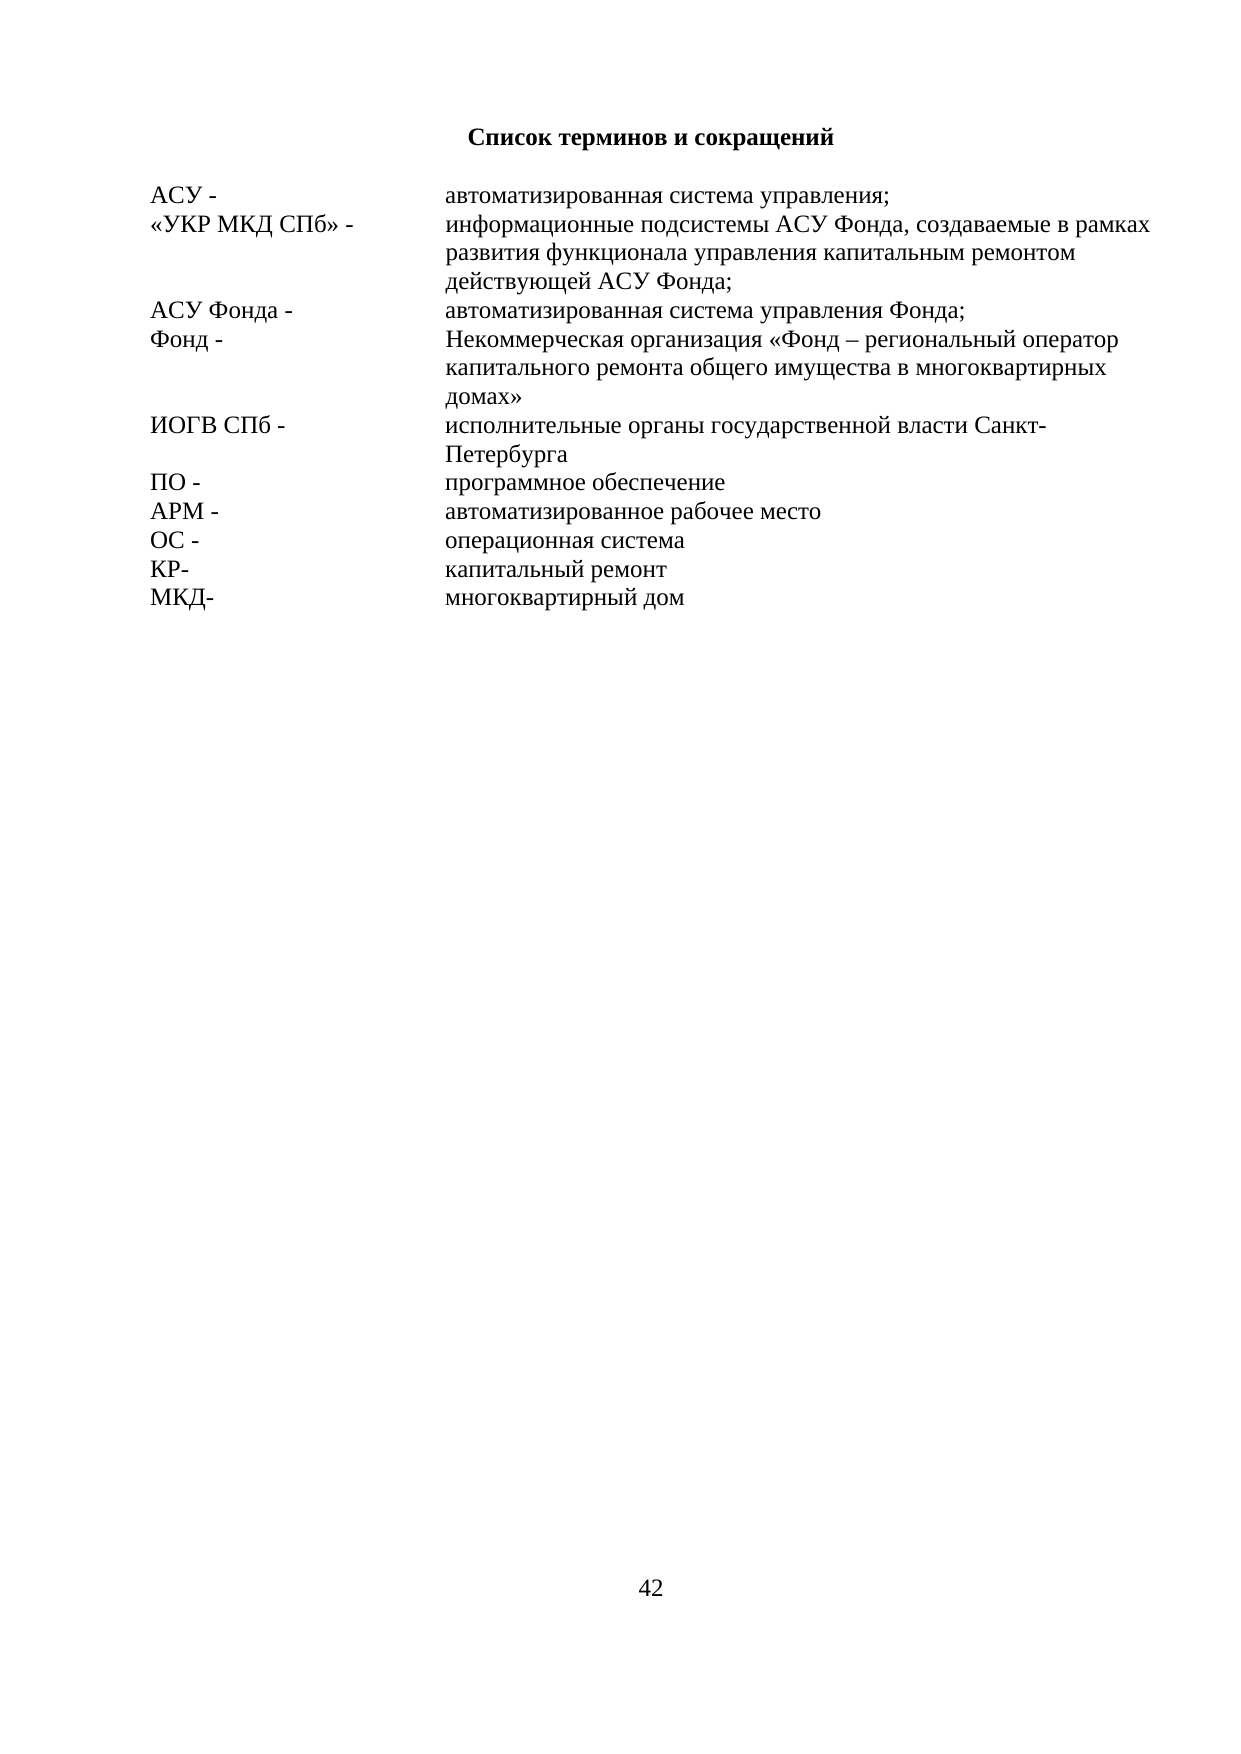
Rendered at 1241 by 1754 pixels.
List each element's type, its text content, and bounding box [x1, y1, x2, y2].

text ОС - операционная система [150, 525, 1152, 554]
text АСУ Фонда - автоматизированная система управления Фонда; [150, 295, 1152, 324]
text КР- капитальный ремонт [150, 554, 1152, 582]
text «УКР МКД СПб» - информационные подсистемы АСУ Фонда, создаваемые в рамках развития функционала управления капитальным ремонтом действующей АСУ Фонда; [150, 209, 1152, 295]
text ПО - программное обеспечение [150, 467, 1152, 496]
text ИОГВ СПб - исполнительные органы государственной власти Санкт-Петербурга [150, 410, 1152, 467]
text Список терминов и сокращений [150, 122, 1152, 151]
text Фонд - Некоммерческая организация «Фонд – региональный оператор капитального ремонта общего имущества в многоквартирных домах» [150, 324, 1152, 410]
text АСУ - автоматизированная система управления; [150, 180, 1152, 209]
text АРМ - автоматизированное рабочее место [150, 496, 1152, 525]
text МКД- многоквартирный дом [150, 582, 1152, 611]
